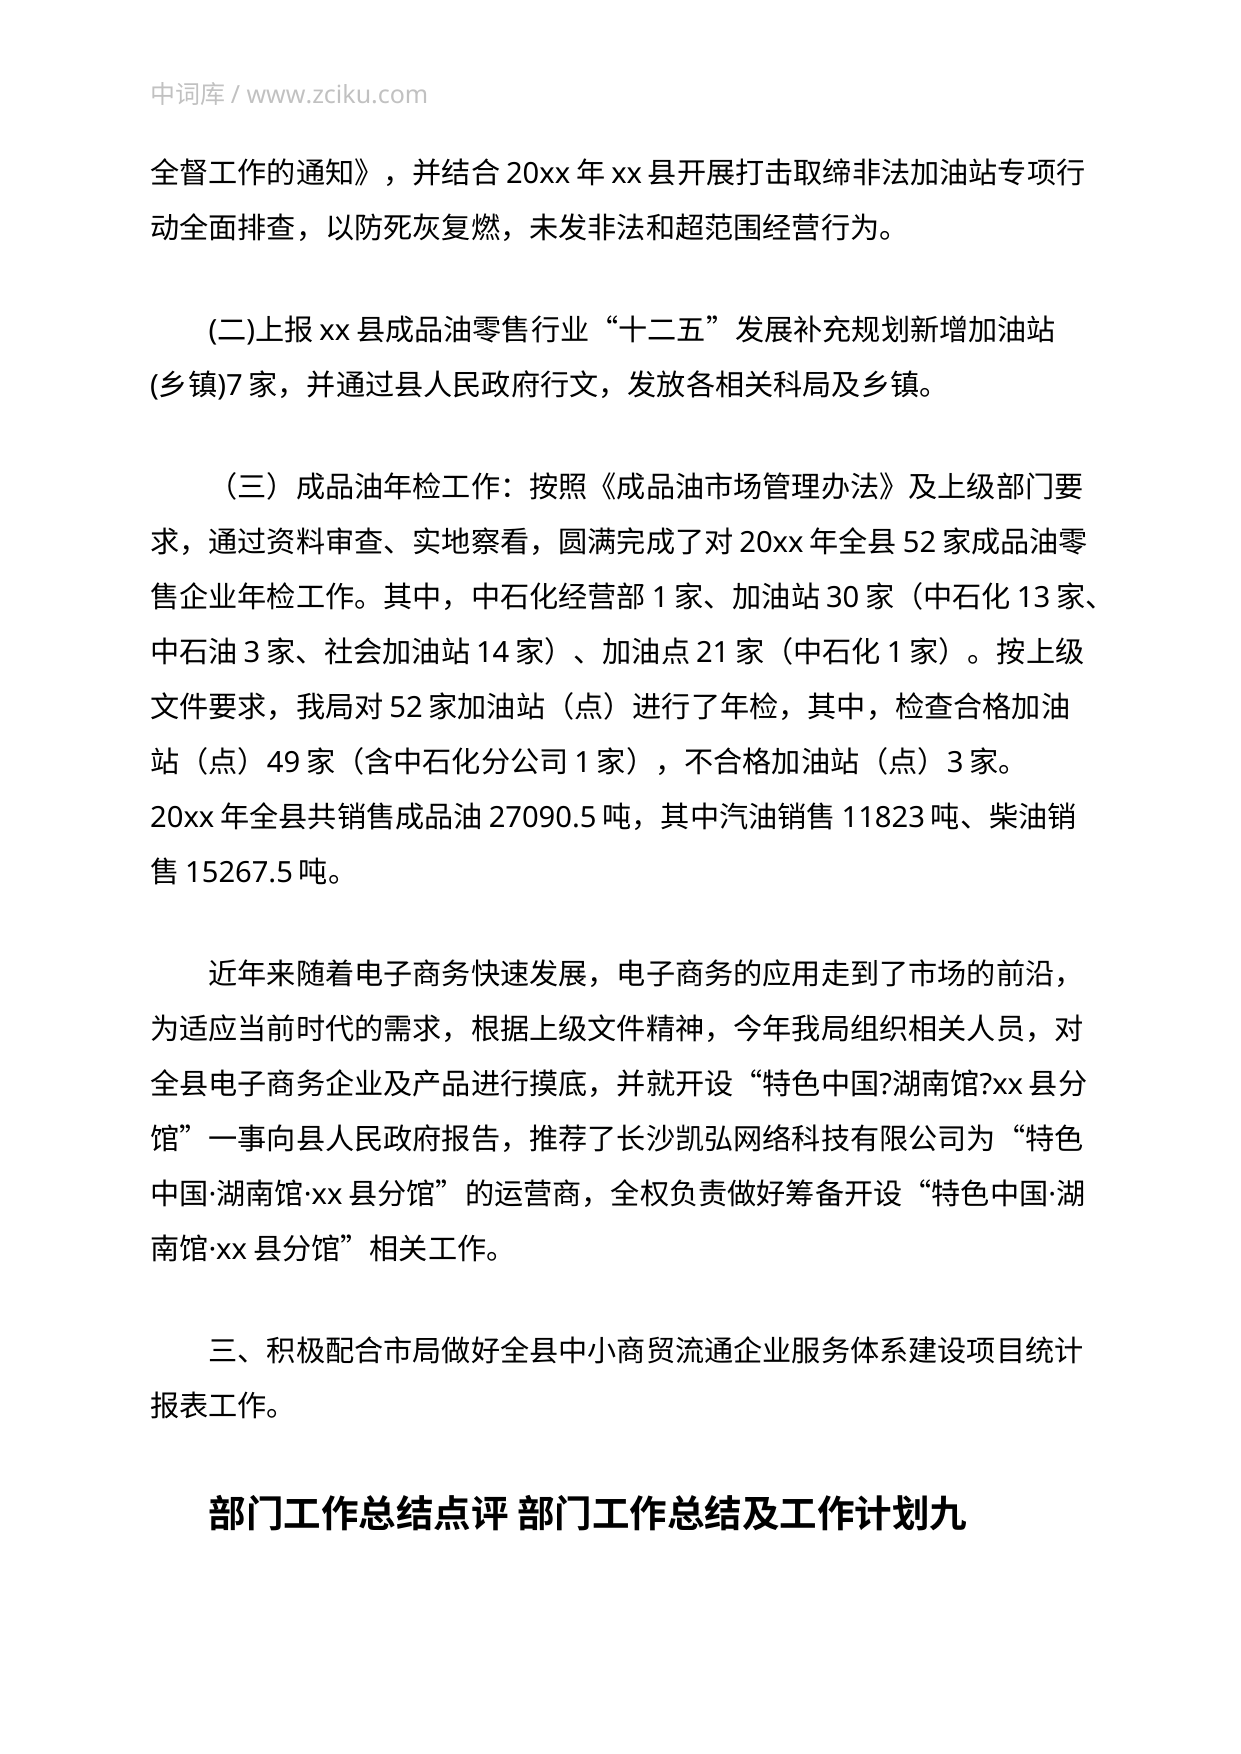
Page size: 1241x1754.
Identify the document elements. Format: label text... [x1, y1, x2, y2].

text 部门工作总结点评 部门工作总结及工作计划九 [150, 1484, 1090, 1538]
text 三、积极配合市局做好全县中小商贸流通企业服务体系建设项目统计报表工作。 [150, 1327, 1090, 1424]
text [150, 150, 1090, 247]
text (二)上报xx县成品油零售行业“十二五”发展补充规划新增加油站 (乡镇)7家，并通过县人民政府行文，发放各相关科局及乡镇。 [150, 307, 1090, 404]
text （三）成品油年检工作：按照《成品油市场管理办法》及上级部门要求，通过资料审查、实地察看，圆满完成了对20xx年全县52家成品油零售企业年检工作。其中，中石化经营部1家、加油站30家（中石化13家、中石油3家、社会加油站14家）、加油点21家（中石化1家）。按上级文件要求，我局对52家加油站（点）进行了年检，其中，检查合格加油站（点）49家（含中石化分公司1家），不合格加油站（点）3家。20xx年全县共销售成品油27090.5吨，其中汽油销售11823吨、柴油销售15267.5吨。 [150, 464, 1090, 891]
text 近年来随着电子商务快速发展，电子商务的应用走到了市场的前沿，为适应当前时代的需求，根据上级文件精神，今年我局组织相关人员，对全县电子商务企业及产品进行摸底，并就开设“特色中国?湖南馆?xx县分馆”一事向县人民政府报告，推荐了长沙凯弘网络科技有限公司为“特色中国·湖南馆·xx县分馆”的运营商，全权负责做好筹备开设“特色中国·湖南馆·xx县分馆”相关工作。 [150, 951, 1090, 1268]
